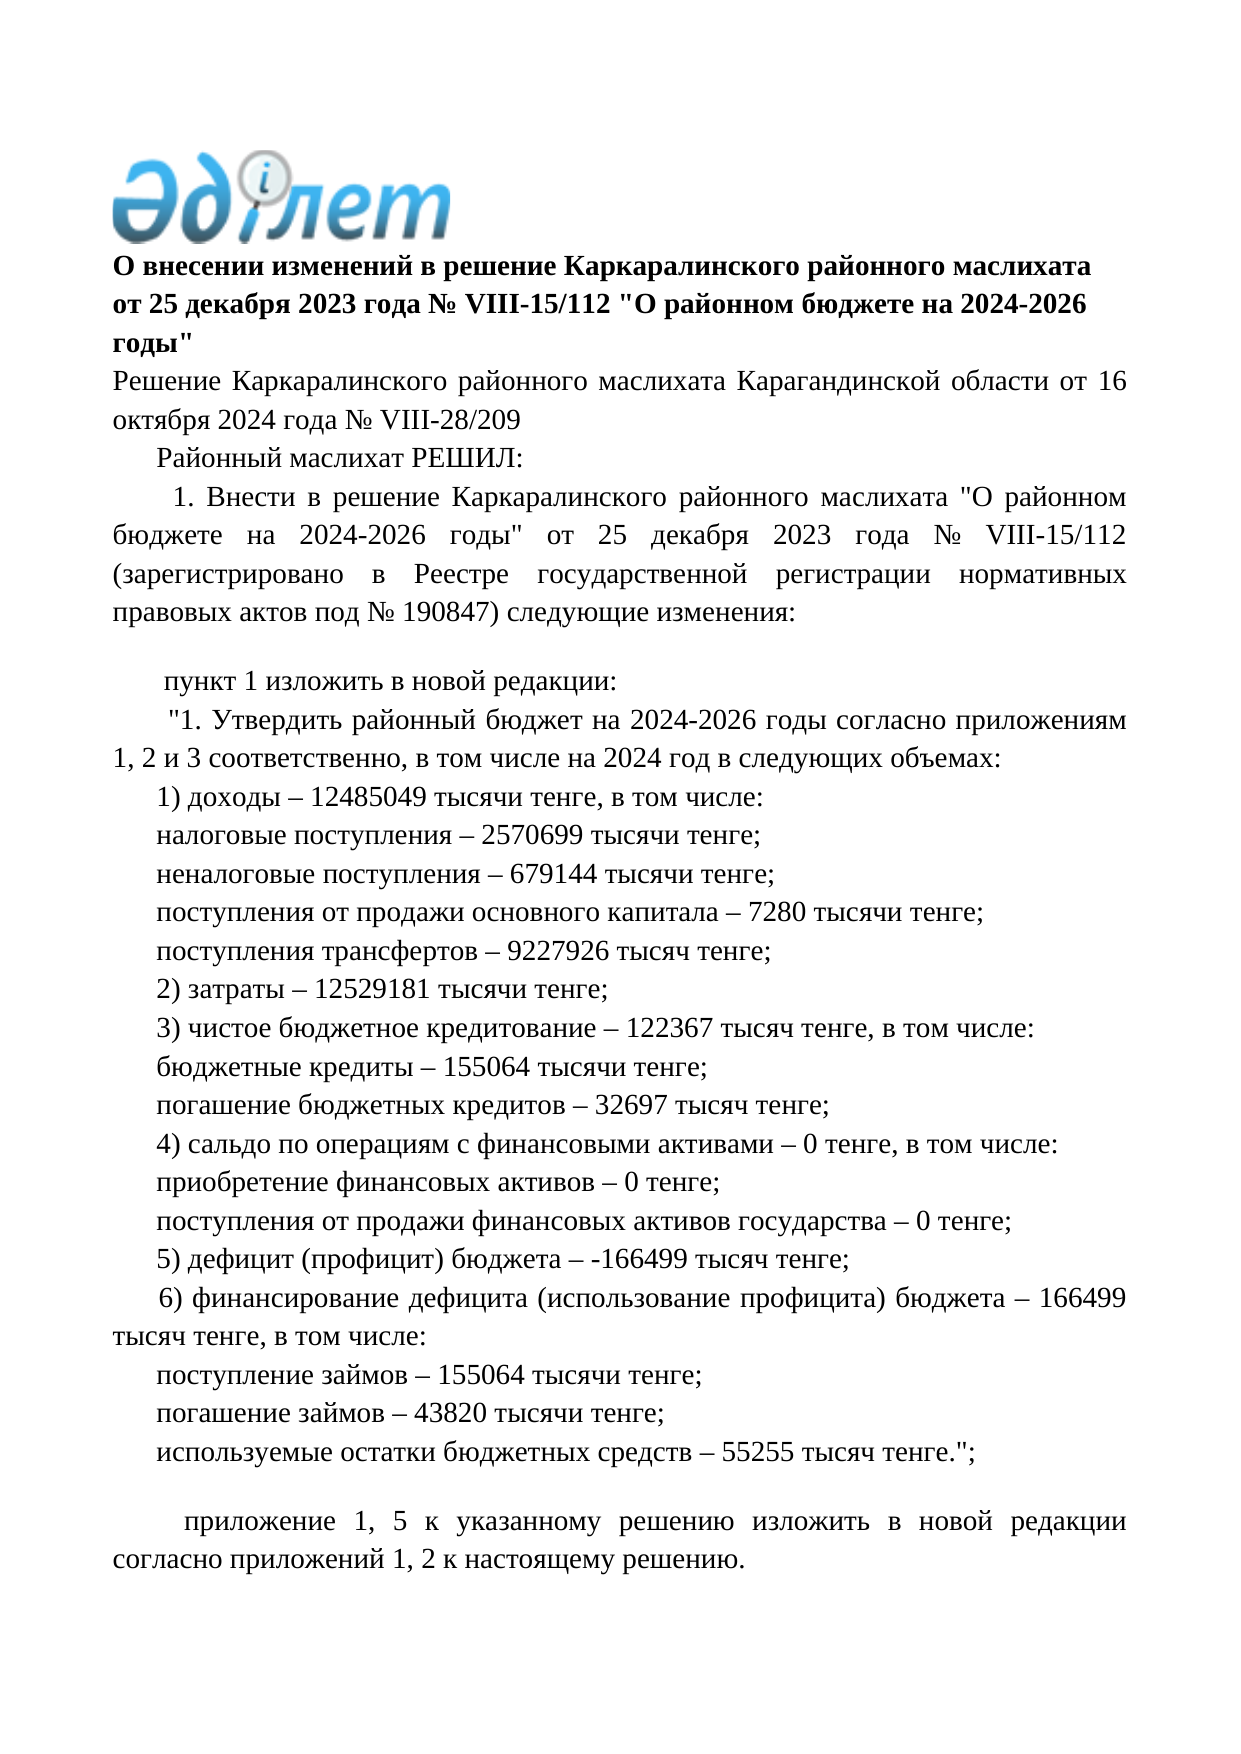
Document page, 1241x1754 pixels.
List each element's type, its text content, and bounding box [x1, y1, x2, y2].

text приложение 1, 5 к указанному решению изложить в новой редакции согласно приложений 1, 2 к настоящему решению. [112, 1503, 1128, 1575]
text погашение займов – 43820 тысячи тенге; [112, 1396, 1128, 1429]
text приобретение финансовых активов – 0 тенге; [112, 1164, 1128, 1198]
text поступления от продажи основного капитала – 7280 тысячи тенге; [112, 894, 1128, 928]
text 6) финансирование дефицита (использование профицита) бюджета – 166499 тысяч тенге, в том числе: [112, 1280, 1128, 1352]
text 1) доходы – 12485049 тысячи тенге, в том числе: [112, 779, 1128, 812]
text используемые остатки бюджетных средств – 55255 тысяч тенге."; [112, 1434, 1128, 1468]
text Районный маслихат РЕШИЛ: [112, 440, 1128, 474]
text поступление займов – 155064 тысячи тенге; [112, 1357, 1128, 1391]
text бюджетные кредиты – 155064 тысячи тенге; [112, 1049, 1128, 1082]
text поступления трансфертов – 9227926 тысяч тенге; [112, 933, 1128, 967]
text 5) дефицит (профицит) бюджета – -166499 тысяч тенге; [112, 1241, 1128, 1275]
text пункт 1 изложить в новой редакции: [112, 663, 1128, 697]
text поступления от продажи финансовых активов государства – 0 тенге; [112, 1203, 1128, 1236]
picture [112, 150, 451, 244]
text 2) затраты – 12529181 тысячи тенге; [112, 972, 1128, 1005]
text О внесении изменений в решение Каркаралинского районного маслихата от 25 декабря 2023 года № VIII-15/112 "О районном бюджете на 2024-2026 годы" [112, 248, 1128, 358]
text налоговые поступления – 2570699 тысячи тенге; [112, 817, 1128, 851]
text 4) сальдо по операциям с финансовыми активами – 0 тенге, в том числе: [112, 1126, 1128, 1159]
text Решение Каркаралинского районного маслихата Карагандинской области от 16 октября 2024 года № VIII-28/209 [112, 363, 1128, 435]
text 1. Внести в решение Каркаралинского районного маслихата "О районном бюджете на 2024-2026 годы" от 25 декабря 2023 года № VIII-15/112 (зарегистрировано в Реестре государственной регистрации нормативных правовых актов под № 190847) следующие изменения: [112, 479, 1128, 628]
text погашение бюджетных кредитов – 32697 тысяч тенге; [112, 1087, 1128, 1121]
text неналоговые поступления – 679144 тысячи тенге; [112, 856, 1128, 889]
text 3) чистое бюджетное кредитование – 122367 тысяч тенге, в том числе: [112, 1010, 1128, 1044]
text "1. Утвердить районный бюджет на 2024-2026 годы согласно приложениям 1, 2 и 3 соответственно, в том числе на 2024 год в следующих объемах: [112, 702, 1128, 774]
